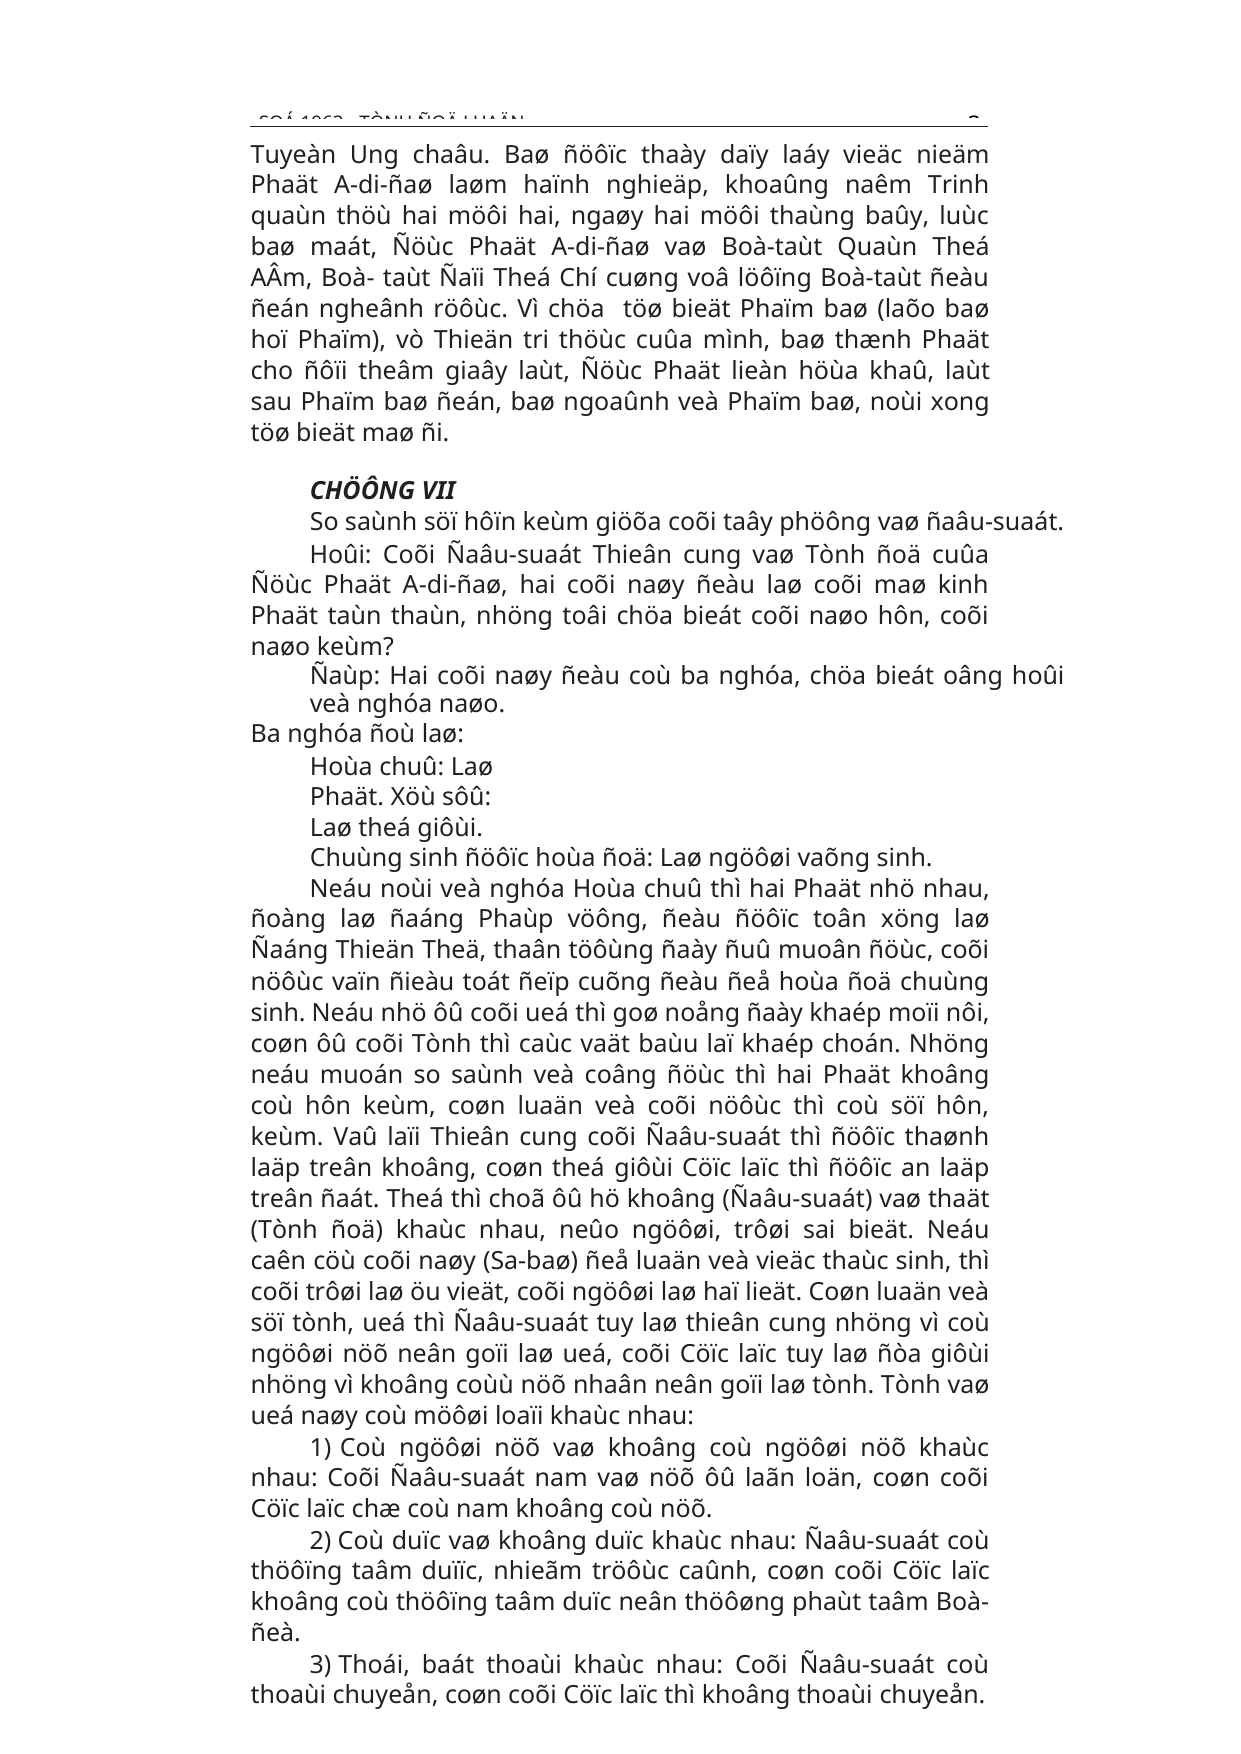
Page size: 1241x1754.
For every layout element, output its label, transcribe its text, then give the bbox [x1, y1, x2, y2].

subtitle CHÖÔNG VII [309, 474, 1065, 506]
text So saùnh söï hôïn keùm giöõa coõi taây phöông vaø ñaâu-suaát. [309, 506, 1065, 537]
text Neáu noùi veà nghóa Hoùa chuû thì hai Phaät nhö nhau, ñoàng laø ñaáng Phaùp vöông, ñeàu ñöôïc toân xöng laø Ñaáng Thieän Theä, thaân töôùng ñaày ñuû muoân ñöùc, coõi nöôùc vaïn ñieàu toát ñeïp cuõng ñeàu ñeå hoùa ñoä chuùng sinh. Neáu nhö ôû coõi ueá thì goø noång ñaày khaép moïi nôi, coøn ôû coõi Tònh thì caùc vaät baùu laï khaép choán. Nhöng neáu muoán so saùnh veà coâng ñöùc thì hai Phaät khoâng coù hôn keùm, coøn luaän veà coõi nöôùc thì coù söï hôn, keùm. Vaû laïi Thieân cung coõi Ñaâu-suaát thì ñöôïc thaønh laäp treân khoâng, coøn theá giôùi Cöïc laïc thì ñöôïc an laäp treân ñaát. Theá thì choã ôû hö khoâng (Ñaâu-suaát) vaø thaät (Tònh ñoä) khaùc nhau, neûo ngöôøi, trôøi sai bieät. Neáu caên cöù coõi naøy (Sa-baø) ñeå luaän veà vieäc thaùc sinh, thì coõi trôøi laø öu vieät, coõi ngöôøi laø haï lieät. Coøn luaän veà söï tònh, ueá thì Ñaâu-suaát tuy laø thieân cung nhöng vì coù ngöôøi nöõ neân goïi laø ueá, coõi Cöïc laïc tuy laø ñòa giôùi nhöng vì khoâng coùù nöõ nhaân neân goïi laø tònh. Tònh vaø ueá naøy coù möôøi loaïi khaùc nhau: [250, 873, 990, 1432]
text Tuyeàn Ung chaâu. Baø ñöôïc thaày daïy laáy vieäc nieäm Phaät A-di-ñaø laøm haïnh nghieäp, khoaûng naêm Trinh quaùn thöù hai möôi hai, ngaøy hai möôi thaùng baûy, luùc baø maát, Ñöùc Phaät A-di-ñaø vaø Boà-taùt Quaùn Theá AÂm, Boà- taùt Ñaïi Theá Chí cuøng voâ löôïng Boà-taùt ñeàu ñeán ngheânh röôùc. Vì chöa töø bieät Phaïm baø (laõo baø hoï Phaïm), vò Thieän tri thöùc cuûa mình, baø thænh Phaät cho ñôïi theâm giaây laùt, Ñöùc Phaät lieàn höùa khaû, laùt sau Phaïm baø ñeán, baø ngoaûnh veà Phaïm baø, noùi xong töø bieät maø ñi. [250, 138, 990, 449]
text Ñaùp: Hai coõi naøy ñeàu coù ba nghóa, chöa bieát oâng hoûi veà nghóa naøo. [309, 662, 1065, 718]
text Hoûi: Coõi Ñaâu-suaát Thieân cung vaø Tònh ñoä cuûa Ñöùc Phaät A-di-ñaø, hai coõi naøy ñeàu laø coõi maø kinh Phaät taùn thaùn, nhöng toâi chöa bieát coõi naøo hôn, coõi naøo keùm? [250, 538, 990, 662]
list Coù duïc vaø khoâng duïc khaùc nhau: Ñaâu-suaát coù thöôïng taâm duïïc, nhieãm tröôùc caûnh, coøn coõi Cöïc laïc khoâng coù thöôïng taâm duïc neân thöôøng phaùt taâm Boà-ñeà. [250, 1525, 990, 1649]
text Chuùng sinh ñöôïc hoùa ñoä: Laø ngöôøi vaõng sinh. [309, 843, 1065, 872]
list Thoái, baát thoaùi khaùc nhau: Coõi Ñaâu-suaát coù thoaùi chuyeån, coøn coõi Cöïc laïc thì khoâng thoaùi chuyeån. [250, 1649, 990, 1711]
text Ba nghóa ñoù laø: [250, 718, 1065, 749]
list Coù ngöôøi nöõ vaø khoâng coù ngöôøi nöõ khaùc nhau: Coõi Ñaâu-suaát nam vaø nöõ ôû laãn loän, coøn coõi Cöïc laïc chæ coù nam khoâng coù nöõ. [250, 1432, 990, 1525]
text Hoùa chuû: Laø Phaät. Xöù sôû: Laø theá giôùi. [309, 750, 508, 843]
